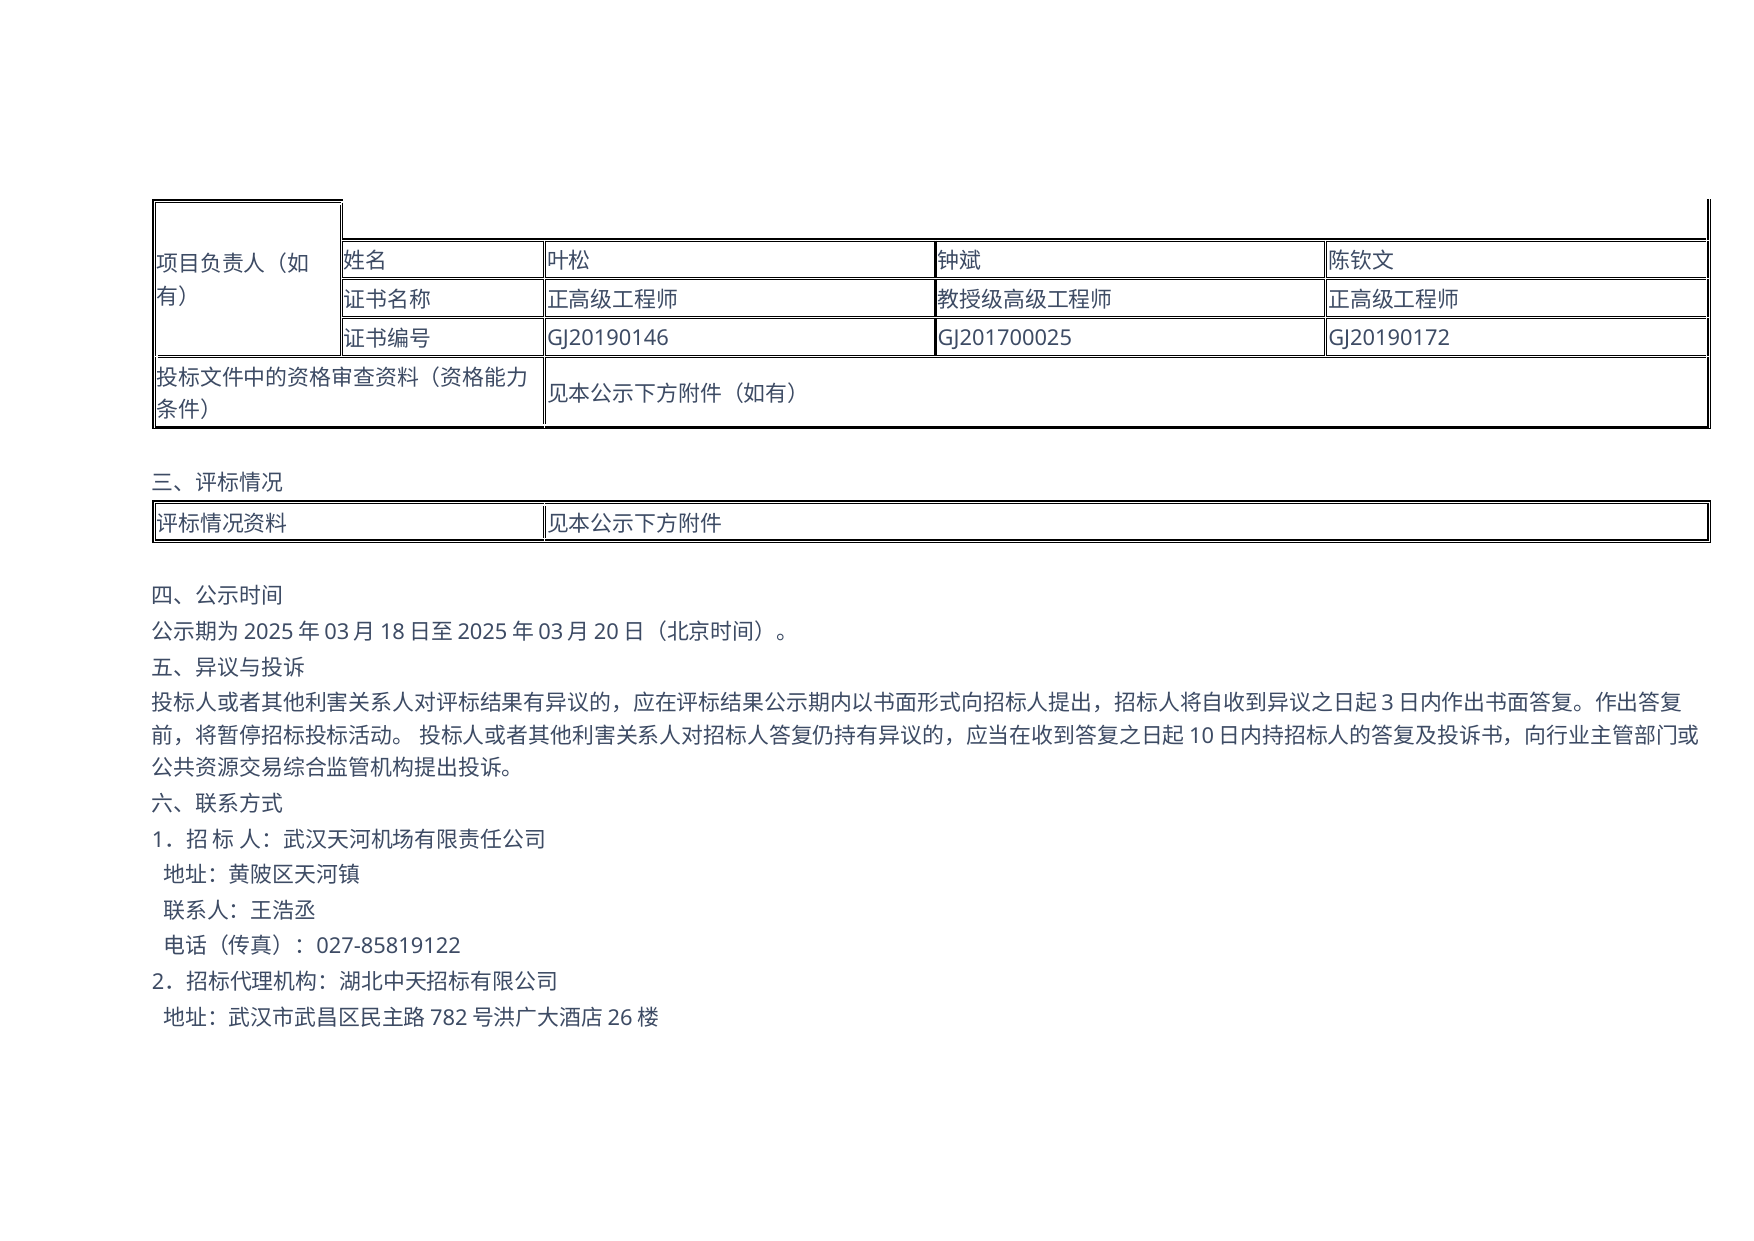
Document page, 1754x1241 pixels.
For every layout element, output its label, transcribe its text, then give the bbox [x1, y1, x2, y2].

table_cell 四、公示时间 [150, 577, 1709, 612]
table_cell 投标人或者其他利害关系人对评标结果有异议的，应在评标结果公示期内以书面形式向招标人提出，招标人将自收到异议之日起3日内作出书面答复。作出答复前，将暂停招标投标活动。 投标人或者其他利害关系人对招标人答复仍持有异议的，应当在收到答复之日起10日内持招标人的答复及投诉书，向行业主管部门或公共资源交易综合监管机构提出投诉。 [150, 684, 1709, 784]
table_cell 地址：武汉市武昌区民主路782号洪广大酒店26楼 [150, 998, 1709, 1033]
table_cell 三、评标情况 [150, 463, 1709, 499]
table_cell 六、联系方式 [150, 784, 1709, 820]
table_cell [150, 198, 1709, 463]
table_cell 电话（传真）：027-85819122 [150, 927, 1709, 962]
table_cell 地址：黄陂区天河镇 [150, 855, 1709, 891]
table_cell 公示期为2025年03月18日至2025年03月20日（北京时间）。 [150, 612, 1709, 648]
table_cell 2．招标代理机构：湖北中天招标有限公司 [150, 962, 1709, 998]
table_cell 五、异议与投诉 [150, 648, 1709, 683]
table_cell [150, 499, 1709, 577]
table_cell 联系人：王浩丞 [150, 891, 1709, 927]
table_cell 1．招 标 人：武汉天河机场有限责任公司 [150, 820, 1709, 855]
